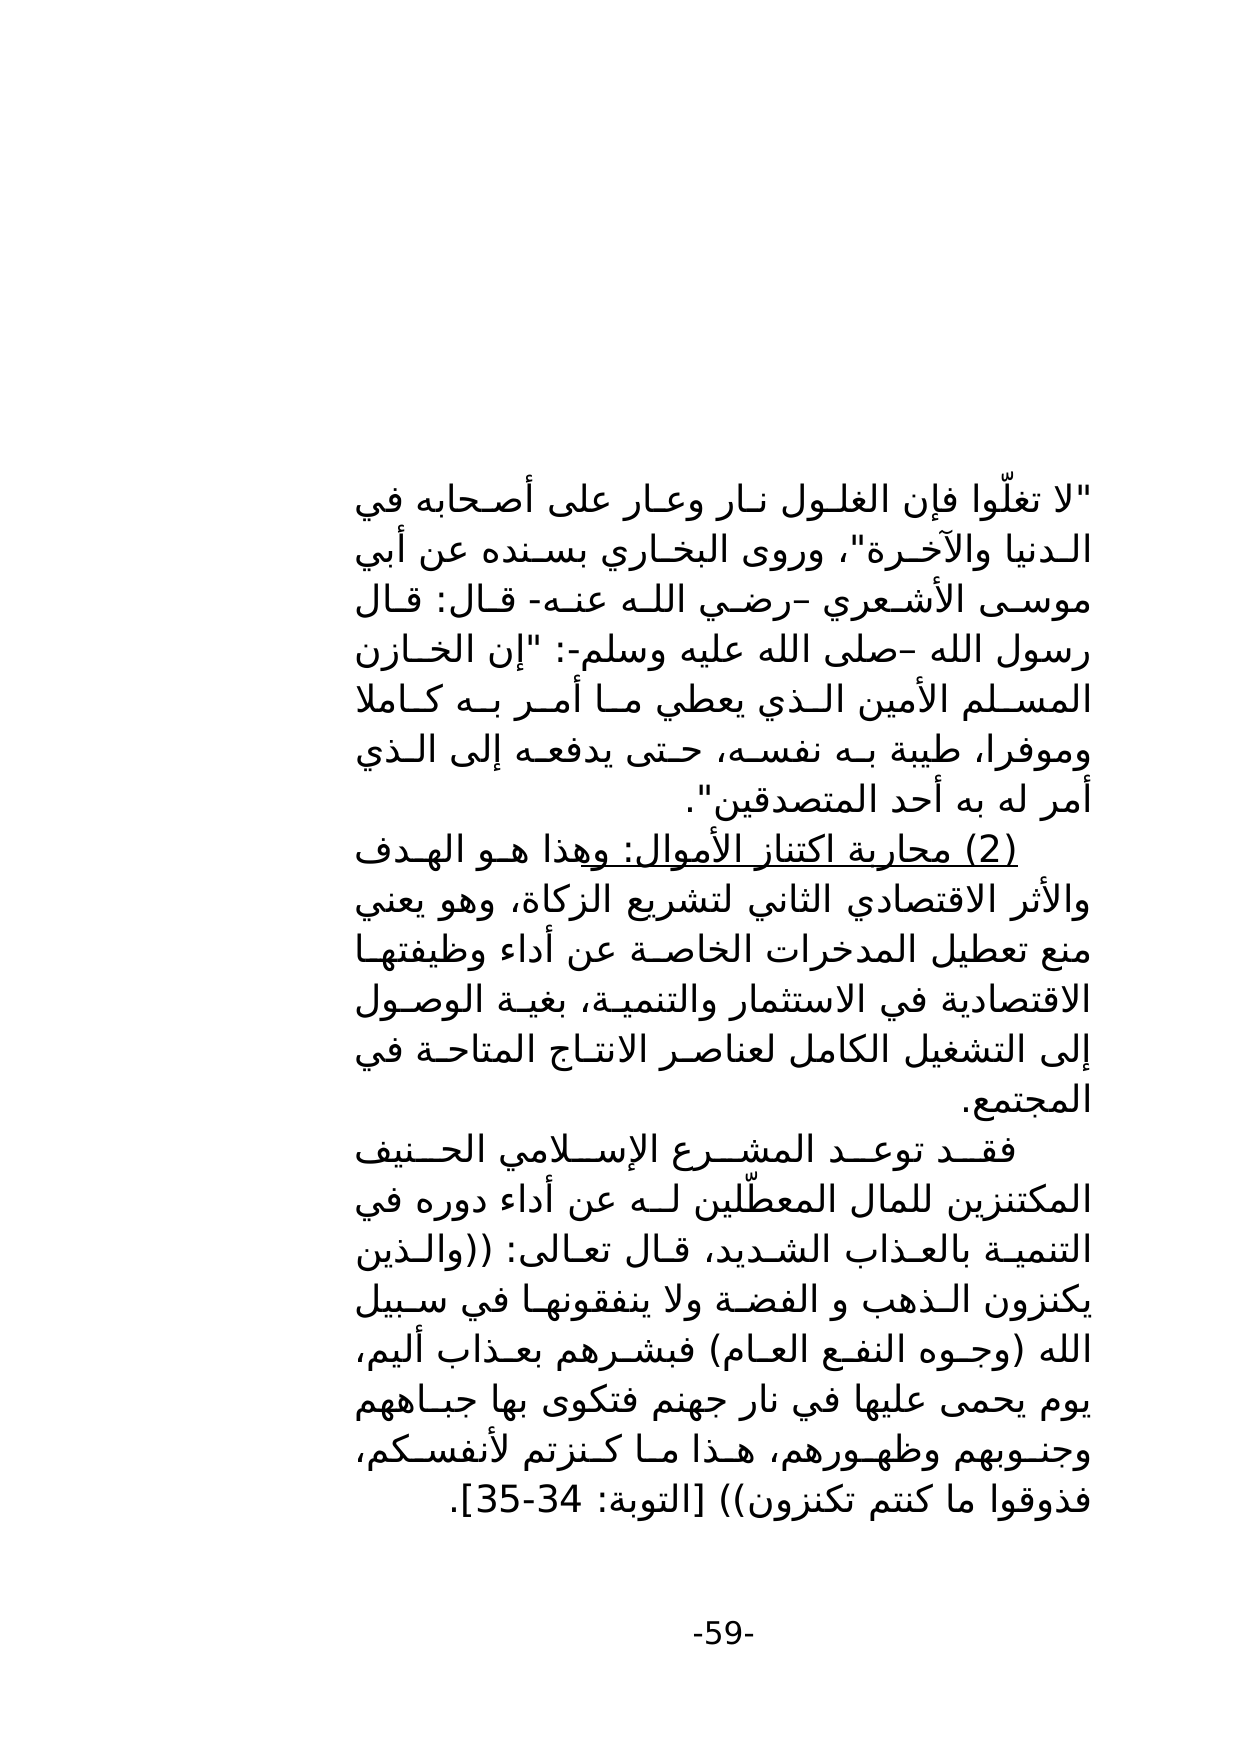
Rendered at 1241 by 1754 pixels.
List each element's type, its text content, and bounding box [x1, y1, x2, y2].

text فقد توعد المشرع الإسلامي الحنيف المكتنزين للمال المعطّلين له عن أداء دوره في التنمية بالعذاب الشديد، قال تعالى: ((والذين يكنزون الذهب و الفضة ولا ينفقونها في سبيل الله (وجوه النفع العام) فبشرهم بعذاب أليم، يوم يحمى عليها في نار جهنم فتكوى بها جباههم وجنوبهم وظهورهم، هذا ما كنزتم لأنفسكم، فذوقوا ما كنتم تكنزون)) [التوبة: 34-35]. [354, 1122, 1092, 1522]
text (2) محاربة اكتناز الأموال: وهذا هو الهدف والأثر الاقتصادي الثاني لتشريع الزكاة، وهو يعني منع تعطيل المدخرات الخاصة عن أداء وظيفتها الاقتصادية في الاستثمار والتنمية، بغية الوصول إلى التشغيل الكامل لعناصر الانتاج المتاحة في المجتمع. [354, 822, 1092, 1122]
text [354, 472, 1092, 822]
